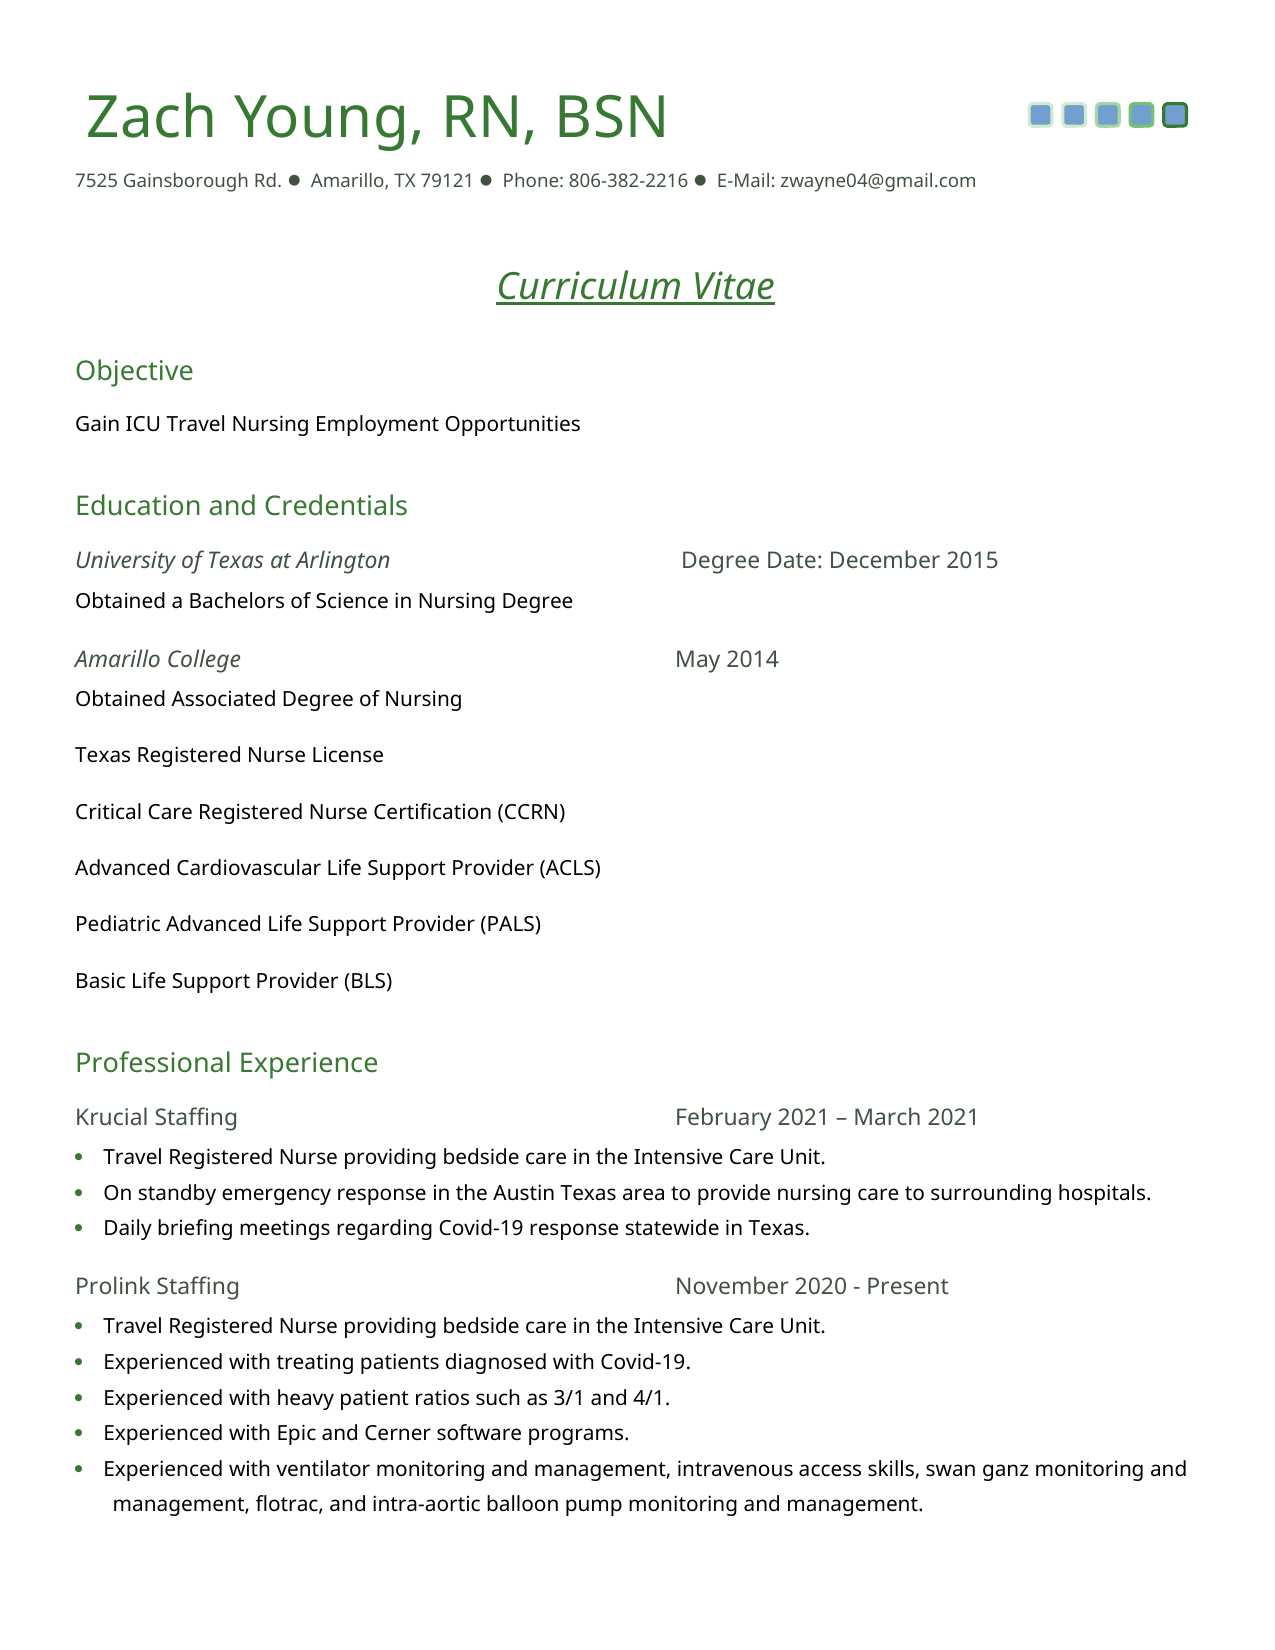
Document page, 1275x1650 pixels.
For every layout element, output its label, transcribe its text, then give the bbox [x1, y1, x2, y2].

subtitle Curriculum Vitae [75, 259, 1200, 310]
subtitle Professional Experience [75, 1043, 1200, 1080]
subtitle Objective [75, 352, 1200, 389]
